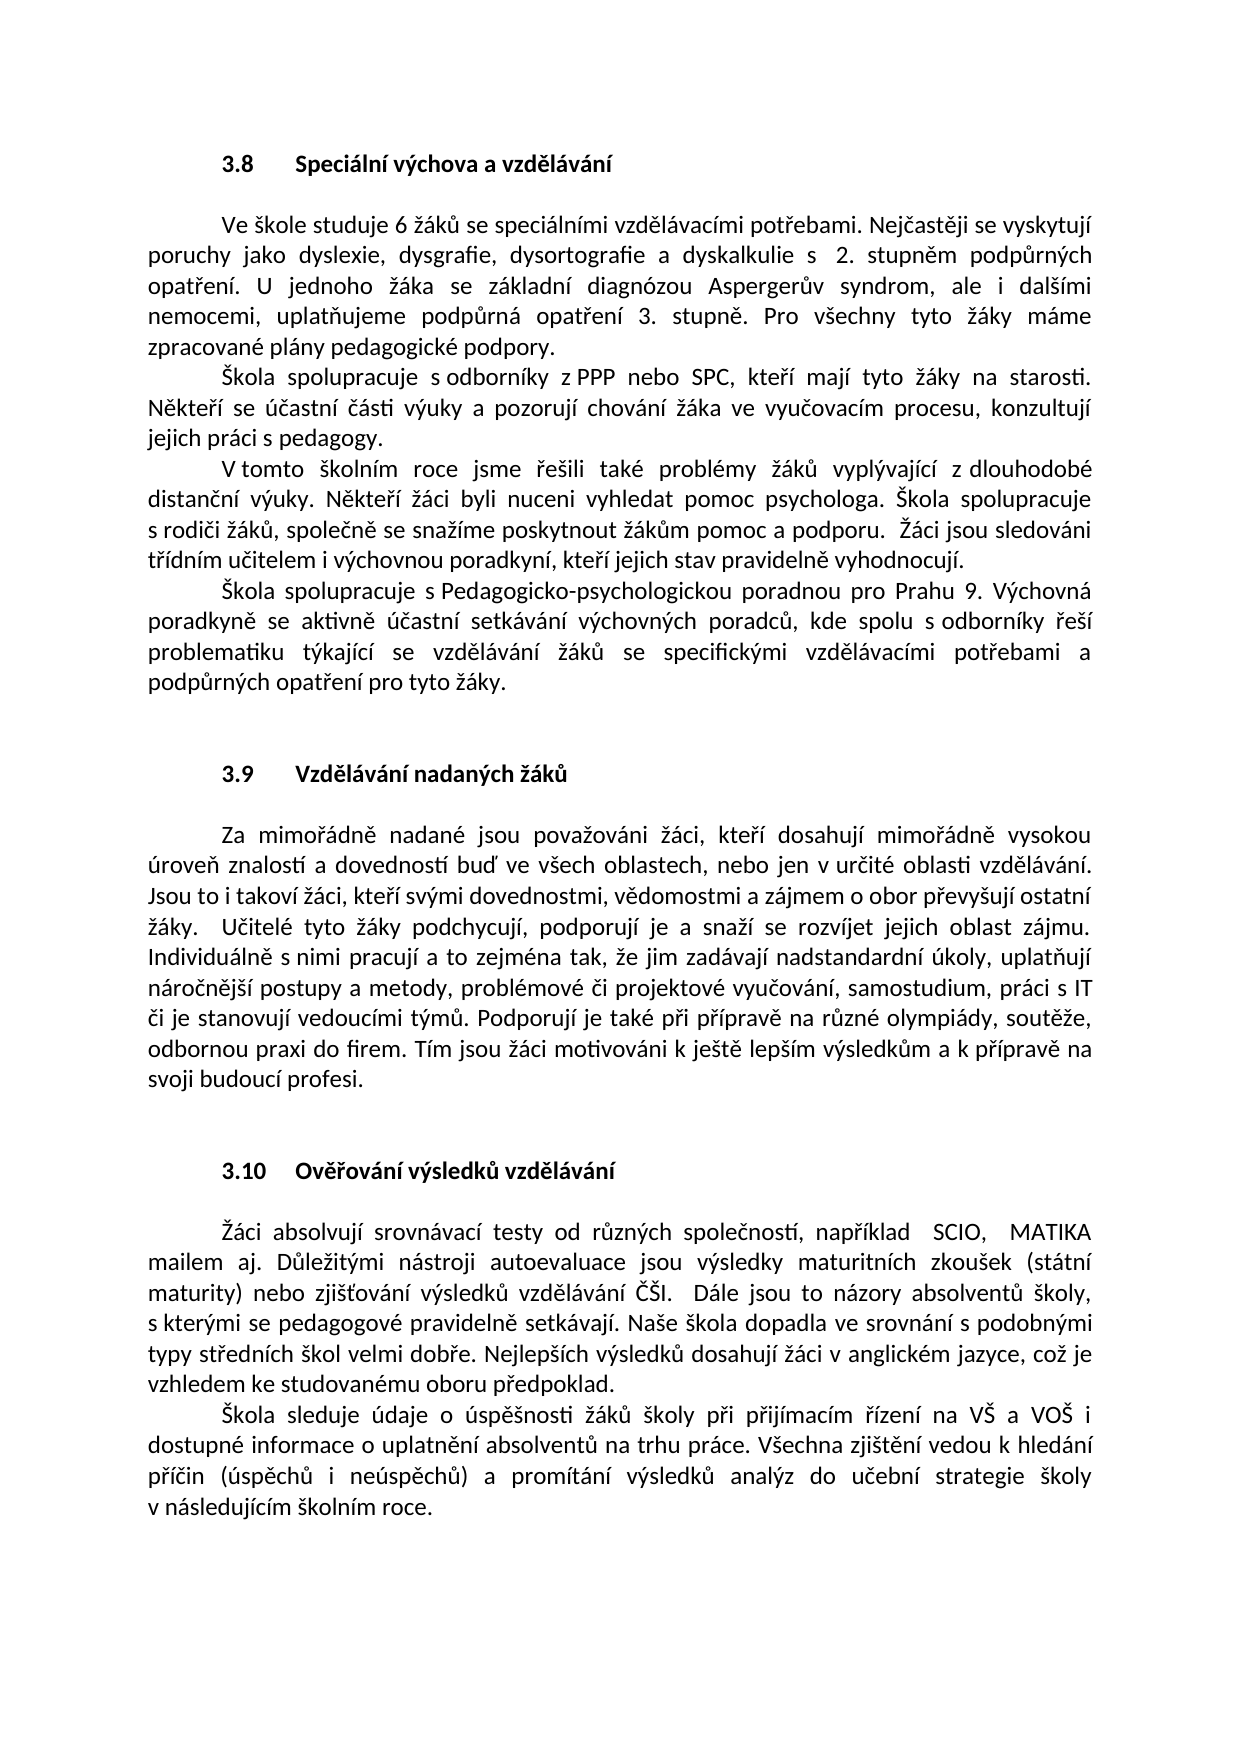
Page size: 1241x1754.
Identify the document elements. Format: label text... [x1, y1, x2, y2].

text Škola spolupracuje s odborníky z PPP nebo SPC, kteří mají tyto žáky na starosti. Někteří se účastní části výuky a pozorují chování žáka ve vyučovacím procesu, konzultují jejich práci s pedagogy. [148, 361, 1092, 453]
text Škola sleduje údaje o úspěšnosti žáků školy při přijímacím řízení na VŠ a VOŠ i dostupné informace o uplatnění absolventů na trhu práce. Všechna zjištění vedou k hledání příčin (úspěchů i neúspěchů) a promítání výsledků analýz do učební strategie školy v následujícím školním roce. [148, 1399, 1092, 1521]
text Ve škole studuje 6 žáků se speciálními vzdělávacími potřebami. Nejčastěji se vyskytují poruchy jako dyslexie, dysgrafie, dysortografie a dyskalkulie s 2. stupněm podpůrných opatření. U jednoho žáka se základní diagnózou Aspergerův syndrom, ale i dalšími nemocemi, uplatňujeme podpůrná opatření 3. stupně. Pro všechny tyto žáky máme zpracované plány pedagogické podpory. [148, 209, 1092, 361]
text V tomto školním roce jsme řešili také problémy žáků vyplývající z dlouhodobé distanční výuky. Někteří žáci byli nuceni vyhledat pomoc psychologa. Škola spolupracuje s rodiči žáků, společně se snažíme poskytnout žákům pomoc a podporu. Žáci jsou sledováni třídním učitelem i výchovnou poradkyní, kteří jejich stav pravidelně vyhodnocují. [148, 453, 1092, 575]
text Žáci absolvují srovnávací testy od různých společností, například SCIO, MATIKA mailem aj. Důležitými nástroji autoevaluace jsou výsledky maturitních zkoušek (státní maturity) nebo zjišťování výsledků vzdělávání ČŠI. Dále jsou to názory absolventů školy, s kterými se pedagogové pravidelně setkávají. Naše škola dopadla ve srovnání s podobnými typy středních škol velmi dobře. Nejlepších výsledků dosahují žáci v anglickém jazyce, což je vzhledem ke studovanému oboru předpoklad. [148, 1216, 1092, 1399]
text 3.8 Speciální výchova a vzdělávání [148, 148, 1092, 178]
text 3.10 Ověřování výsledků vzdělávání [148, 1155, 1092, 1185]
text Za mimořádně nadané jsou považováni žáci, kteří dosahují mimořádně vysokou úroveň znalostí a dovedností buď ve všech oblastech, nebo jen v určité oblasti vzdělávání. Jsou to i takoví žáci, kteří svými dovednostmi, vědomostmi a zájmem o obor převyšují ostatní žáky. Učitelé tyto žáky podchycují, podporují je a snaží se rozvíjet jejich oblast zájmu. Individuálně s nimi pracují a to zejména tak, že jim zadávají nadstandardní úkoly, uplatňují náročnější postupy a metody, problémové či projektové vyučování, samostudium, práci s IT či je stanovují vedoucími týmů. Podporují je také při přípravě na různé olympiády, soutěže, odbornou praxi do firem. Tím jsou žáci motivováni k ještě lepším výsledkům a k přípravě na svoji budoucí profesi. [148, 819, 1092, 1094]
text 3.9 Vzdělávání nadaných žáků [148, 758, 1092, 789]
text Škola spolupracuje s Pedagogicko-psychologickou poradnou pro Prahu 9. Výchovná poradkyně se aktivně účastní setkávání výchovných poradců, kde spolu s odborníky řeší problematiku týkající se vzdělávání žáků se specifickými vzdělávacími potřebami a podpůrných opatření pro tyto žáky. [148, 575, 1092, 697]
